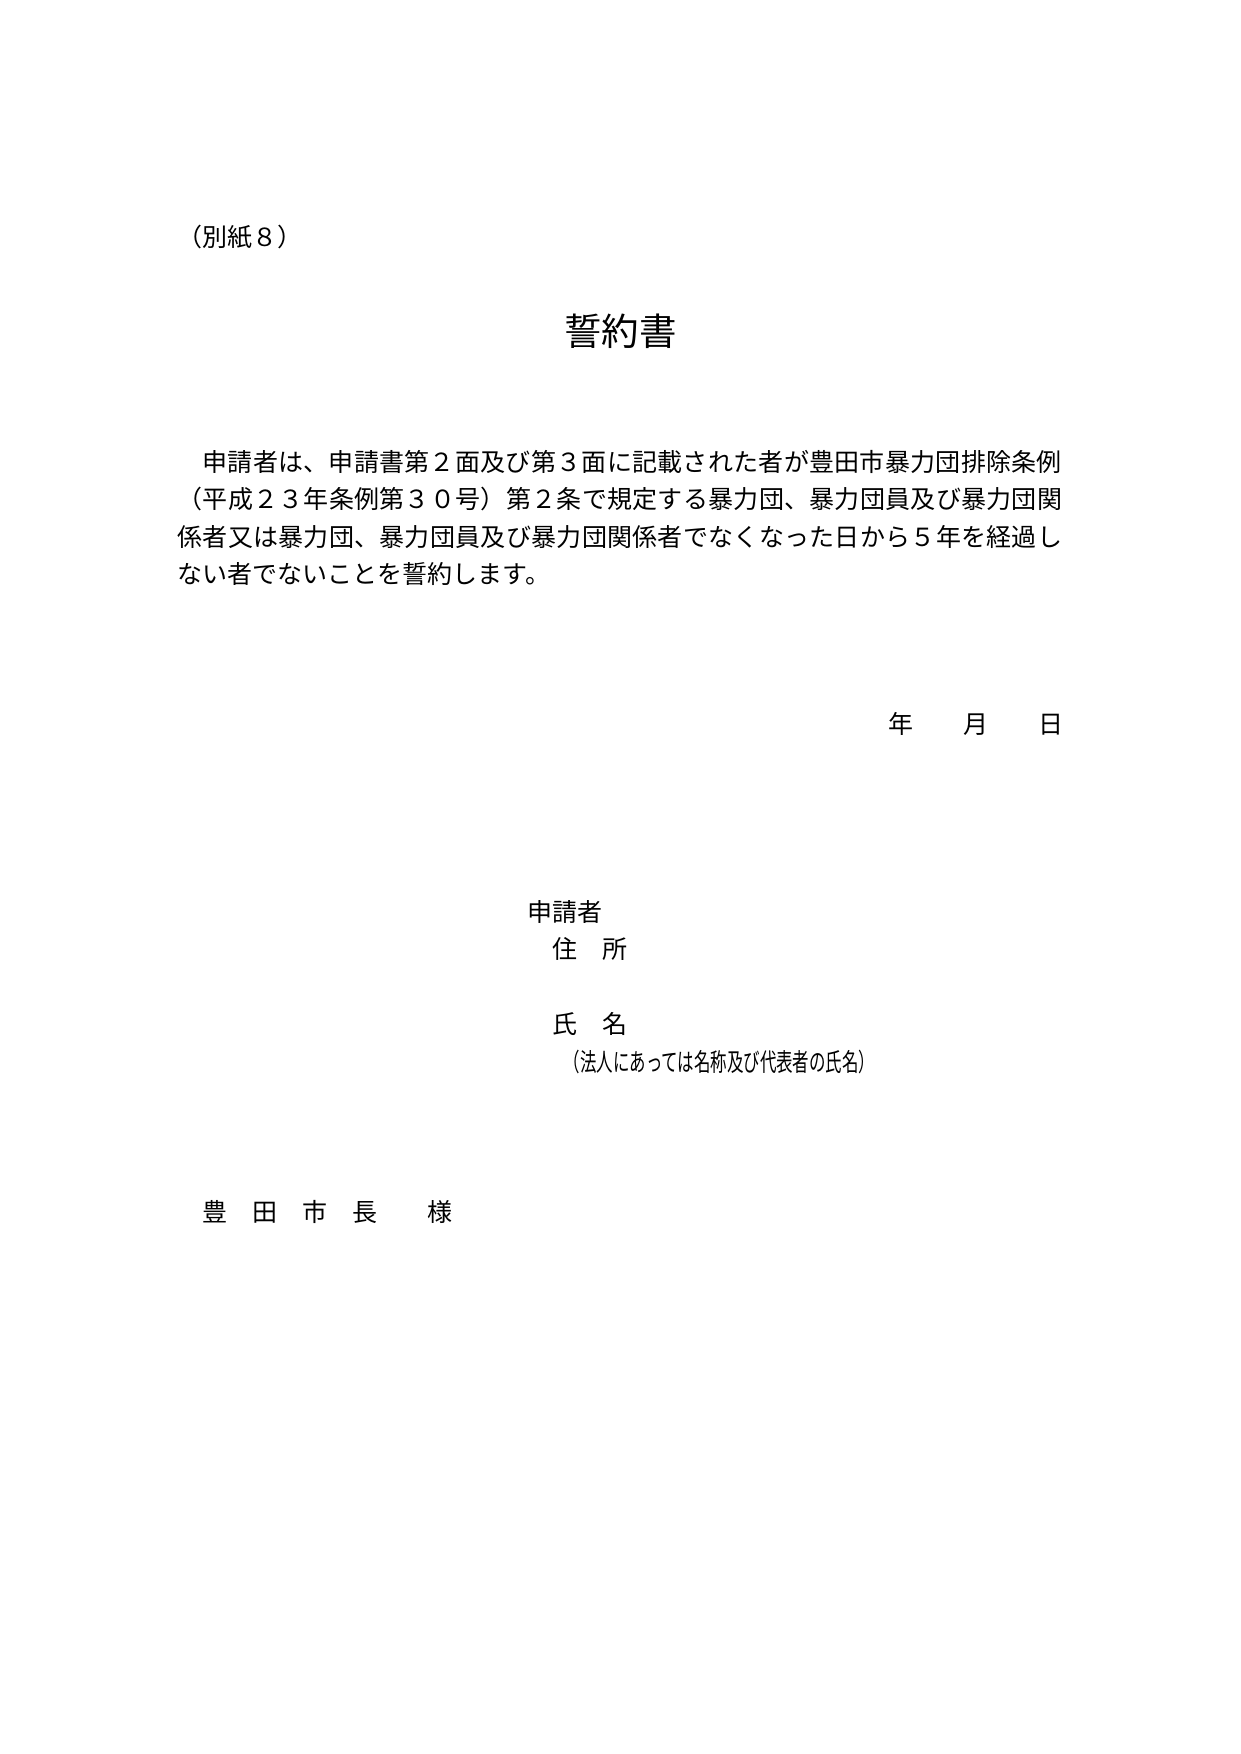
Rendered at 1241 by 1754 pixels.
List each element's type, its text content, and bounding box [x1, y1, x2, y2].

text 年 月 日 [177, 704, 1063, 742]
text （法人にあっては名称及び代表者の氏名） [177, 1042, 1063, 1079]
text 氏 名 [177, 1004, 1063, 1042]
text 豊 田 市 長 様 [177, 1192, 1063, 1229]
text 住 所 [177, 929, 1063, 967]
text 誓約書 [177, 292, 1063, 367]
text （別紙８） [177, 217, 1063, 254]
text 申請者は、申請書第２面及び第３面に記載された者が豊田市暴力団排除条例（平成２３年条例第３０号）第２条で規定する暴力団、暴力団員及び暴力団関係者又は暴力団、暴力団員及び暴力団関係者でなくなった日から５年を経過しない者でないことを誓約します。 [177, 442, 1063, 592]
text 申請者 [177, 892, 1063, 929]
